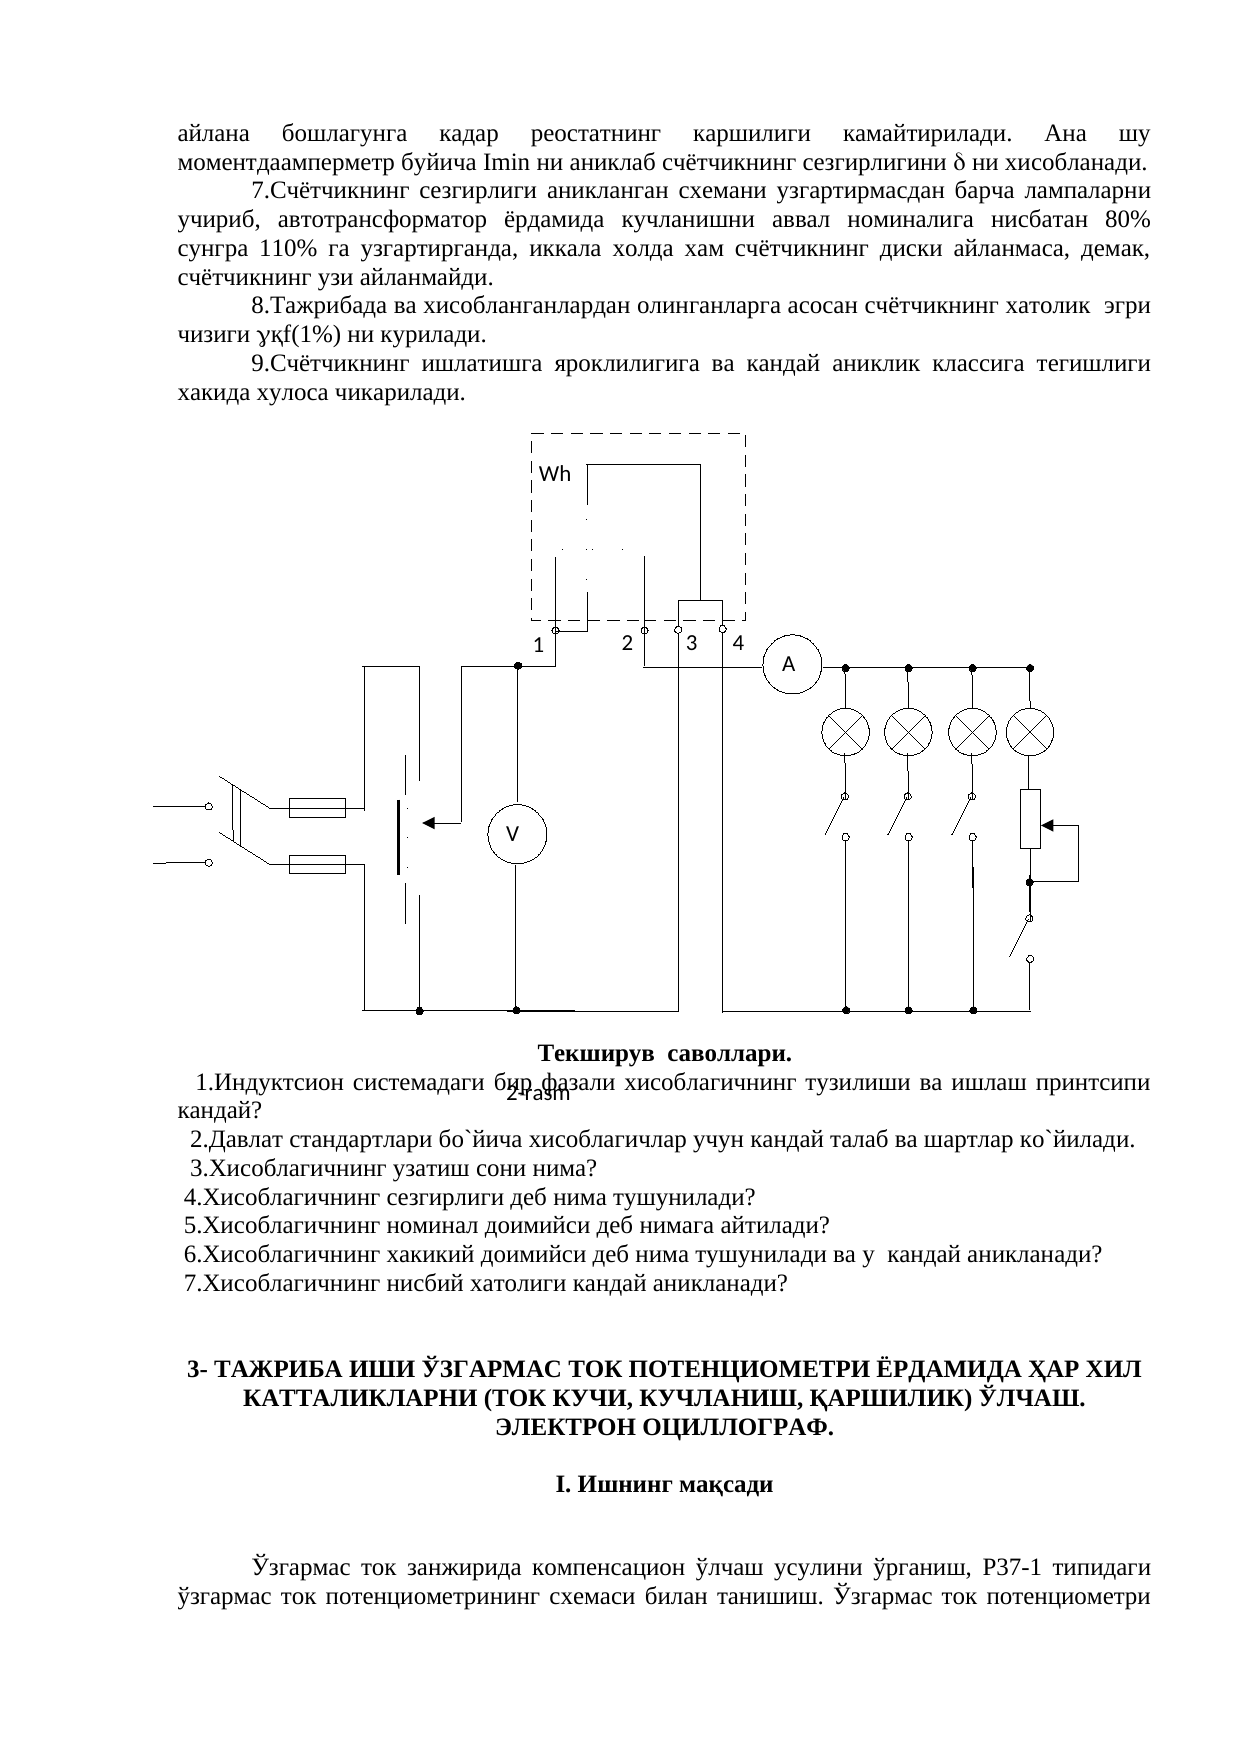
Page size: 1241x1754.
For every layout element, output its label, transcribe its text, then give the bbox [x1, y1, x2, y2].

text 4.Хисоблагичнинг сезгирлиги деб нима тушунилади? [177, 1182, 1152, 1211]
text 8.Тажрибада ва хисобланганлардан олинганларга асосан счётчикнинг хатолик эгри чизиги қf(1%) ни курилади. [177, 291, 1152, 348]
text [177, 1552, 1152, 1609]
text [177, 118, 1152, 176]
text 7.Счётчикнинг сезгирлиги аникланган схемани узгартирмасдан барча лампаларни учириб, автотрансформатор ёрдамида кучланишни аввал номиналига нисбатан 80% сунгра 110% га узгартирганда, иккала холда хам счётчикнинг диски айланмаса, демак, счётчикнинг узи айланмайди. [177, 176, 1152, 291]
text I. Ишнинг мақсади [177, 1469, 1152, 1498]
text 6.Хисоблагичнинг хакикий доимийси деб нима тушунилади ва у кандай аникланади? [177, 1239, 1152, 1268]
text 1.Индуктсион системадаги бир фазали хисоблагичнинг тузилиши ва ишлаш принтсипи кандай? [177, 1067, 1152, 1124]
text Текширув саволлари. [177, 1038, 1152, 1067]
text 2.Давлат стандартлари бо`йича хисоблагичлар учун кандай талаб ва шартлар ко`йилади. [177, 1124, 1152, 1153]
text 5.Хисоблагичнинг номинал доимийси деб нимага айтилади? [177, 1211, 1152, 1239]
text 7.Хисоблагичнинг нисбий хатолиги кандай аникланади? [177, 1268, 1152, 1297]
subtitle 3- ТАЖРИБА ИШИ ЎЗГАРМАС ТОК ПОТЕНЦИОМЕТРИ ЁРДАМИДА ҲАР ХИЛ КАТТАЛИКЛАРНИ (ТОК КУЧИ, КУЧЛАНИШ, ҚАРШИЛИК) ЎЛЧАШ. ЭЛЕКТРОН ОЦИЛЛОГРАФ. [177, 1354, 1152, 1441]
text 3.Хисоблагичнинг узатиш сони нима? [177, 1153, 1152, 1182]
text 9.Счётчикнинг ишлатишга яроклилигига ва кандай аниклик классига тегишлиги хакида хулоса чикарилади. [177, 348, 1152, 406]
